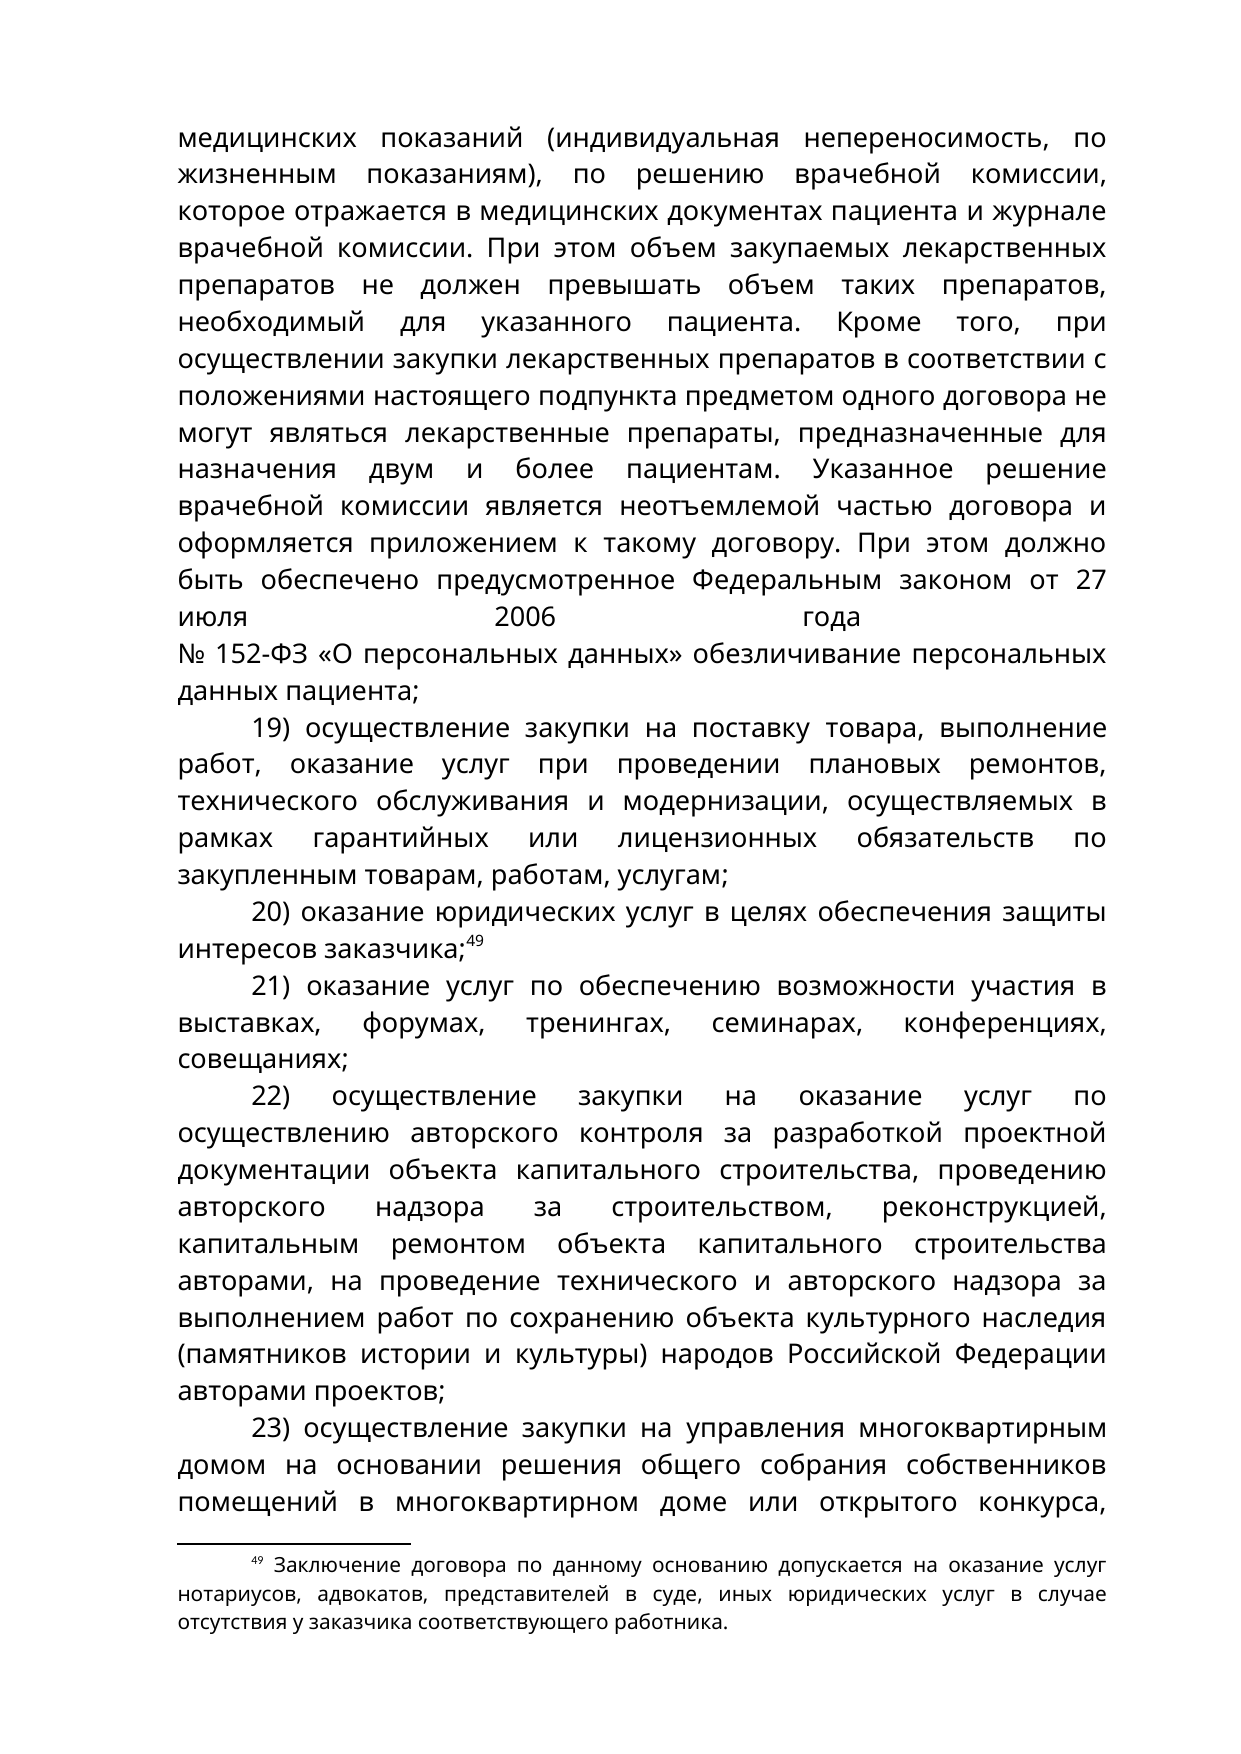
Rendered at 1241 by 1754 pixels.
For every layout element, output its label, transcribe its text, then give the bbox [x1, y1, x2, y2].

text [177, 1409, 1107, 1519]
text 19) осуществление закупки на поставку товара, выполнение работ, оказание услуг при проведении плановых ремонтов, технического обслуживания и модернизации, осуществляемых в рамках гарантийных или лицензионных обязательств по закупленным товарам, работам, услугам; [177, 708, 1107, 892]
text 20) оказание юридических услуг в целях обеспечения защиты интересов заказчика; [177, 892, 1107, 966]
text 21) оказание услуг по обеспечению возможности участия в выставках, форумах, тренингах, семинарах, конференциях, совещаниях; [177, 966, 1107, 1077]
text 22) осуществление закупки на оказание услуг по осуществлению авторского контроля за разработкой проектной документации объекта капитального строительства, проведению авторского надзора за строительством, реконструкцией, капитальным ремонтом объекта капитального строительства авторами, на проведение технического и авторского надзора за выполнением работ по сохранению объекта культурного наследия (памятников истории и культуры) народов Российской Федерации авторами проектов; [177, 1077, 1107, 1409]
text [177, 118, 1107, 708]
